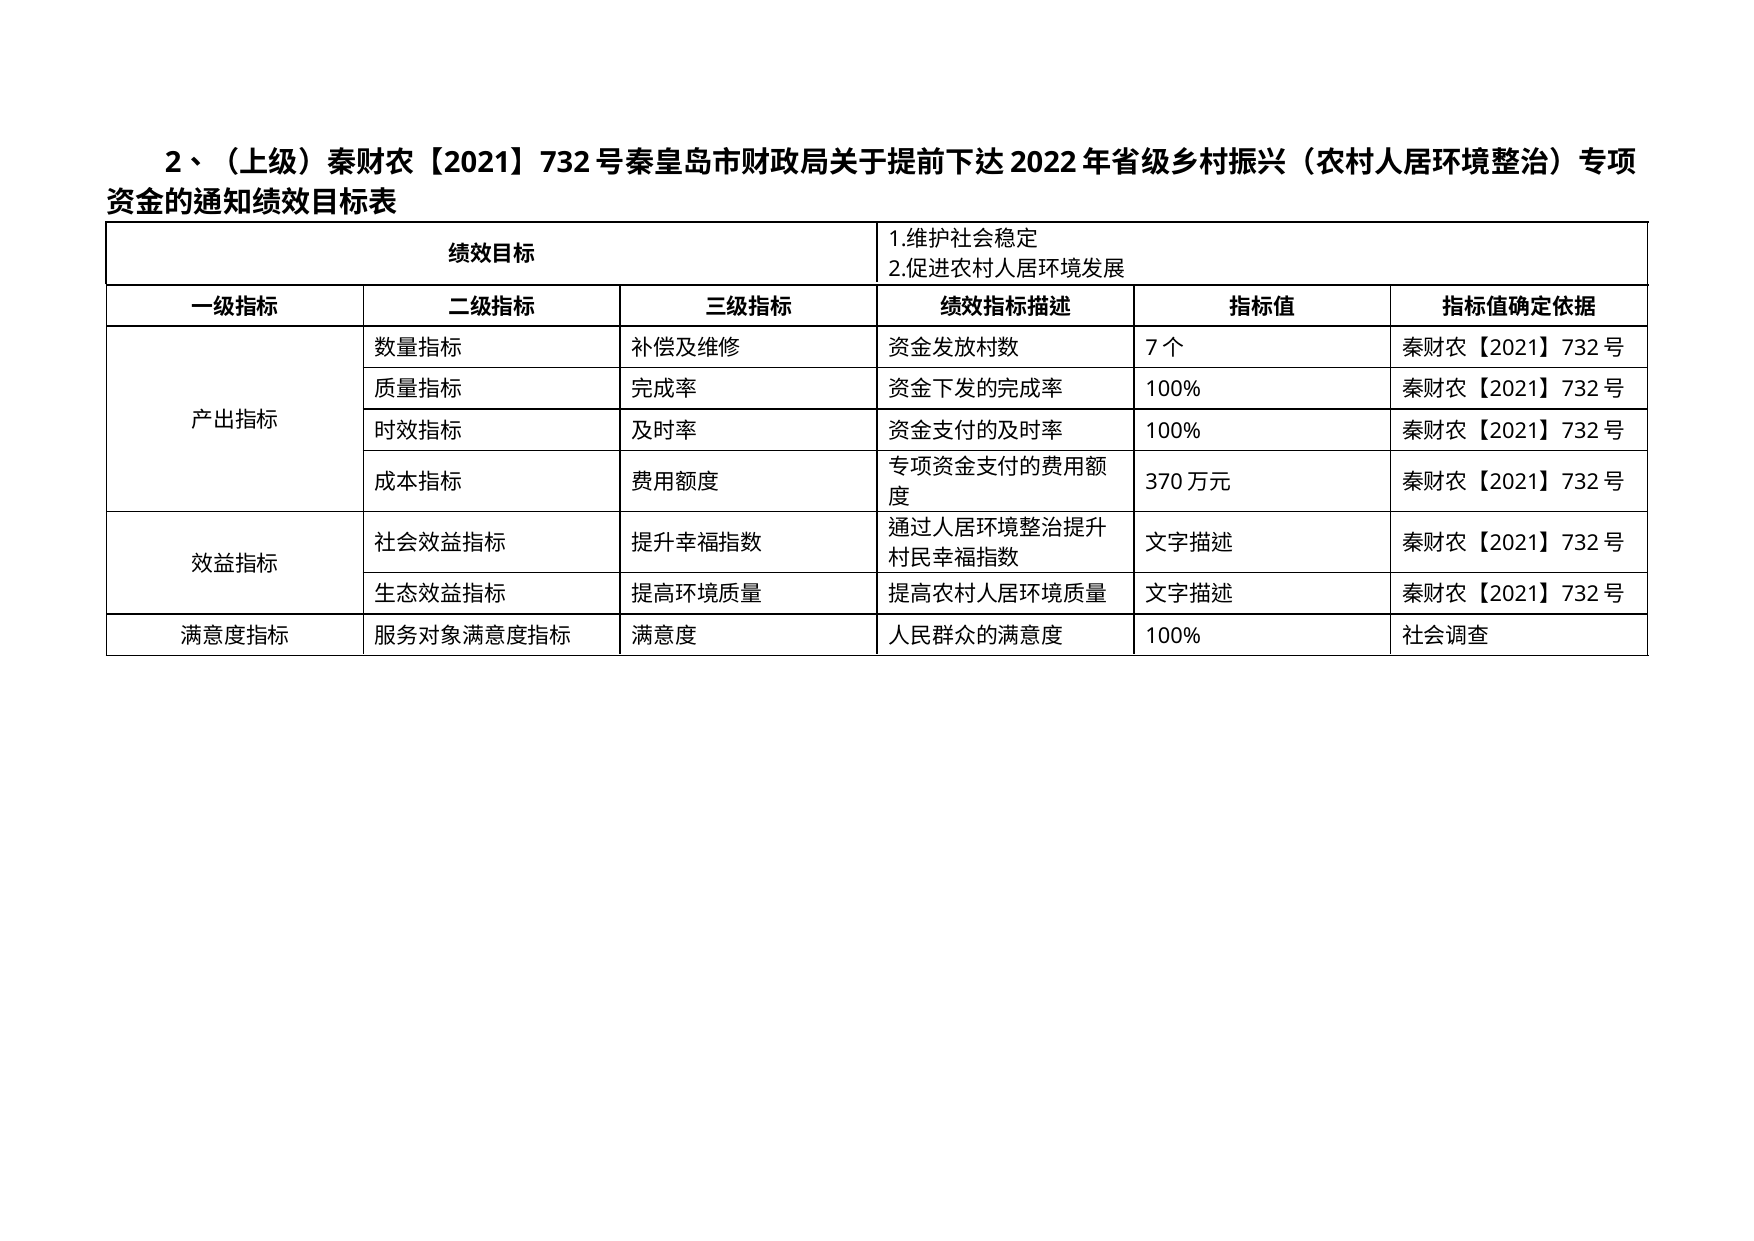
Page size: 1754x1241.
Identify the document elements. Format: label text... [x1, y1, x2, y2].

table_cell 产出指标 [107, 327, 363, 511]
table_cell 及时率 [621, 410, 876, 449]
table_cell 文字描述 [1135, 512, 1390, 572]
table_cell 资金下发的完成率 [878, 368, 1133, 408]
table_cell 社会调查 [1391, 615, 1647, 654]
table_cell 7个 [1135, 327, 1390, 367]
table_cell 生态效益指标 [364, 573, 619, 613]
table_header 绩效目标 [107, 223, 876, 282]
table_cell 文字描述 [1135, 573, 1390, 613]
table_cell 提高环境质量 [621, 573, 876, 613]
table_cell 完成率 [621, 368, 876, 408]
table_cell 100% [1135, 368, 1390, 408]
table_header 指标值确定依据 [1391, 286, 1647, 325]
table_cell 满意度 [621, 615, 876, 654]
table_cell 370万元 [1135, 451, 1390, 511]
table_header 指标值 [1135, 286, 1390, 325]
table_cell 秦财农【2021】732号 [1391, 327, 1647, 367]
table_cell 人民群众的满意度 [878, 615, 1133, 654]
table_cell 补偿及维修 [621, 327, 876, 367]
table_cell 秦财农【2021】732号 [1391, 410, 1647, 449]
table_cell 社会效益指标 [364, 512, 619, 572]
table_cell 质量指标 [364, 368, 619, 408]
table_cell 提升幸福指数 [621, 512, 876, 572]
table_cell 专项资金支付的费用额度 [878, 451, 1133, 511]
table_cell 秦财农【2021】732号 [1391, 368, 1647, 408]
table_cell 成本指标 [364, 451, 619, 511]
table_header 三级指标 [621, 286, 876, 325]
table_cell 效益指标 [107, 512, 363, 613]
table_header 绩效指标描述 [878, 286, 1133, 325]
table_cell 满意度指标 [107, 615, 363, 654]
table_cell 服务对象满意度指标 [364, 615, 619, 654]
table_cell 通过人居环境整治提升村民幸福指数 [878, 512, 1133, 572]
table_header 1.维护社会稳定 2.促进农村人居环境发展 [878, 223, 1647, 282]
text 2、（上级）秦财农【2021】732号秦皇岛市财政局关于提前下达2022年省级乡村振兴（农村人居环境整治）专项资金的通知绩效目标表 [106, 142, 1648, 221]
table_header 一级指标 [107, 286, 363, 325]
table_cell 费用额度 [621, 451, 876, 511]
table_cell 秦财农【2021】732号 [1391, 451, 1647, 511]
table_cell 时效指标 [364, 410, 619, 449]
table_cell 资金发放村数 [878, 327, 1133, 367]
table_cell 100% [1135, 410, 1390, 449]
table_cell 资金支付的及时率 [878, 410, 1133, 449]
table_cell 秦财农【2021】732号 [1391, 573, 1647, 613]
table_cell 秦财农【2021】732号 [1391, 512, 1647, 572]
table_cell 提高农村人居环境质量 [878, 573, 1133, 613]
table_cell 数量指标 [364, 327, 619, 367]
table_cell 100% [1135, 615, 1390, 654]
table_header 二级指标 [364, 286, 619, 325]
